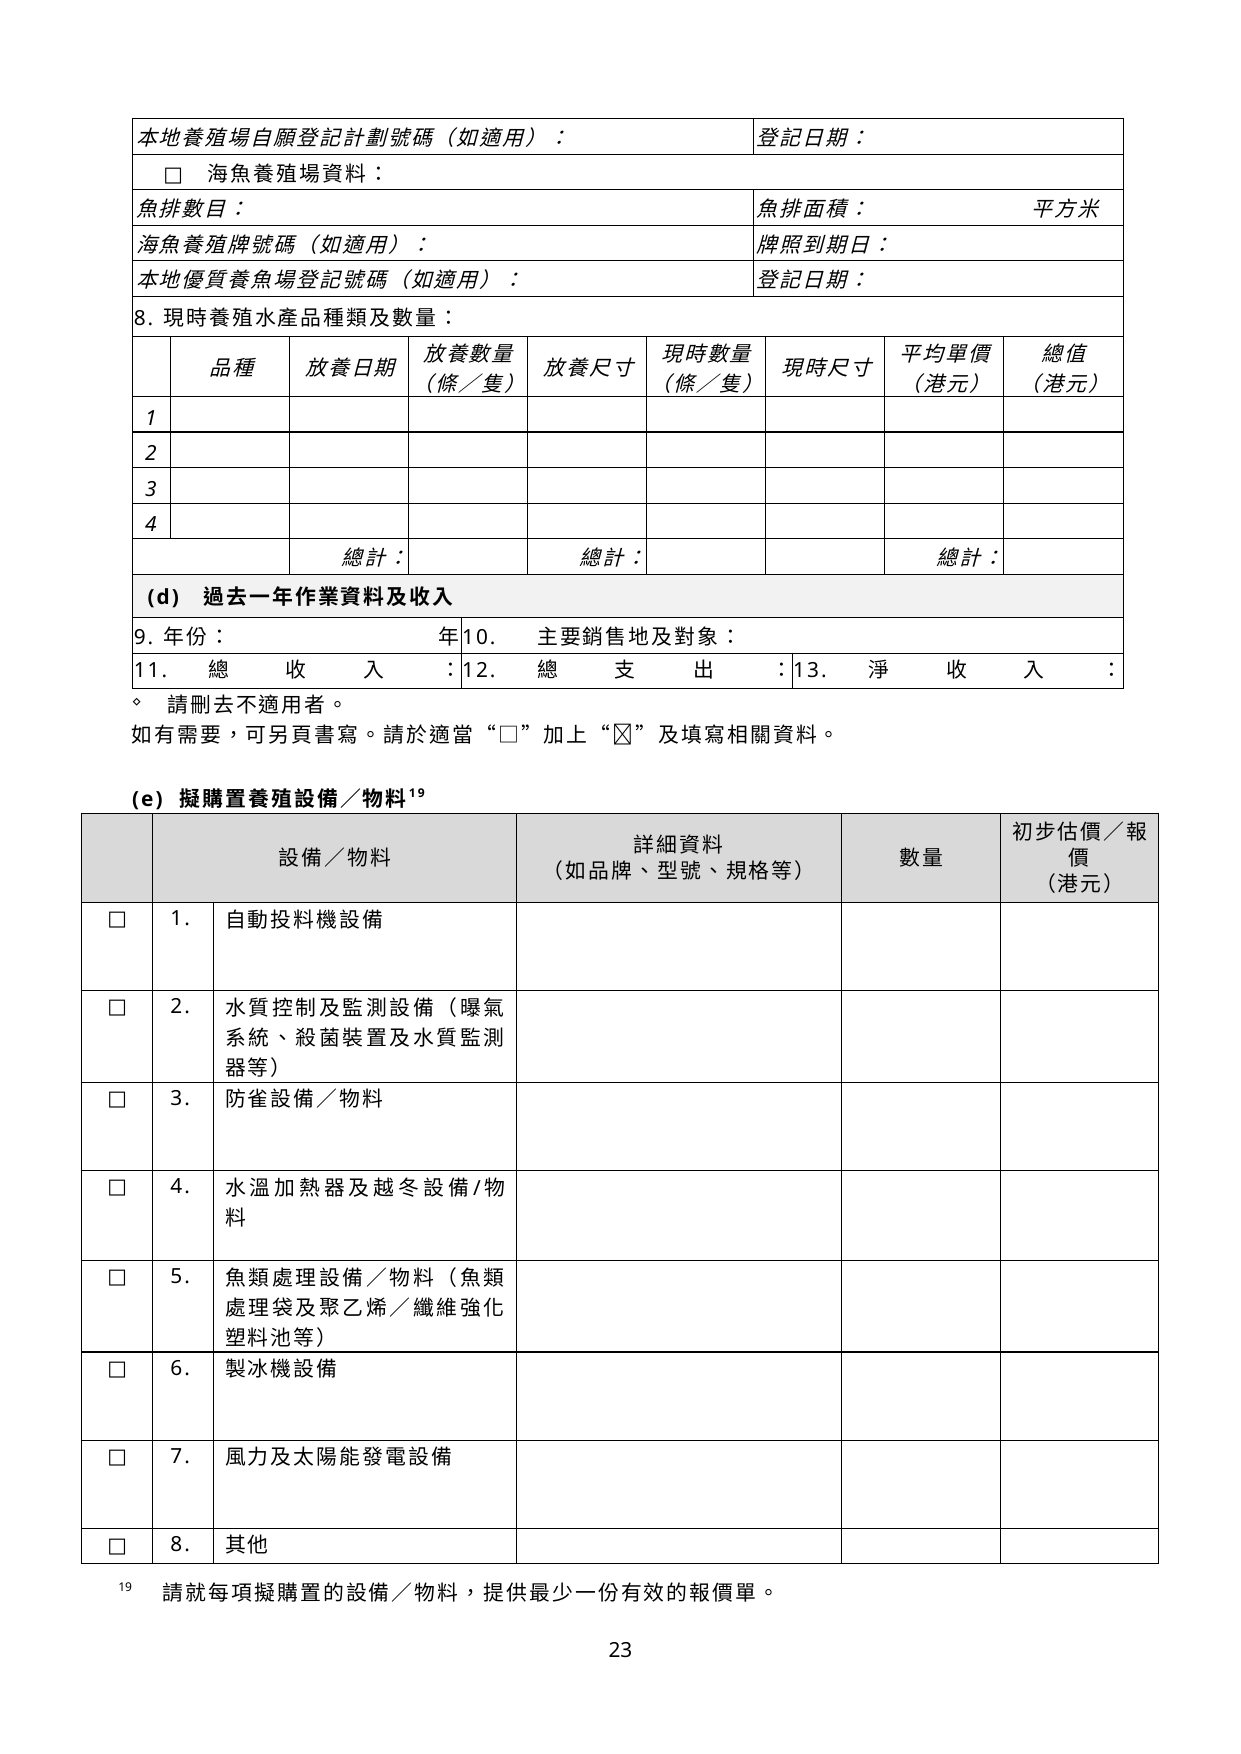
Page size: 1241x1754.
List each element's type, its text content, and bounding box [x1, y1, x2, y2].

table_cell 用途及理據： [517, 1529, 841, 1562]
table_cell 品種 [171, 337, 289, 396]
table_cell [290, 504, 408, 538]
table_cell □ [82, 1171, 152, 1260]
table_cell [171, 397, 289, 431]
table_cell [1004, 433, 1123, 467]
table_cell 本地優質養魚場登記號碼（如適用）： [133, 261, 753, 296]
table_cell [842, 1529, 1000, 1562]
table_cell 4 [133, 504, 170, 538]
table_cell □ [82, 1441, 152, 1528]
table_cell 風力及太陽能發電設備 [214, 1441, 516, 1528]
table_cell [290, 433, 408, 467]
table_cell [409, 504, 527, 538]
table_cell [528, 468, 646, 502]
table_cell 2 [133, 433, 170, 467]
table_cell [517, 1083, 841, 1170]
table_cell [647, 397, 765, 431]
table_cell [1004, 468, 1123, 502]
table_cell 牌照到期日： [754, 226, 1123, 260]
table_cell [885, 468, 1003, 502]
text 請刪去不適用者。 [131, 689, 1122, 719]
table_cell 海魚養殖牌號碼（如適用）： [133, 226, 753, 260]
table_cell [517, 1441, 841, 1528]
table_cell [766, 397, 884, 431]
table_cell [842, 1083, 1000, 1170]
table_cell [885, 504, 1003, 538]
table_cell [766, 468, 884, 502]
table_cell [171, 504, 289, 538]
table_cell 3 [133, 468, 170, 502]
table_cell [1001, 991, 1158, 1082]
table_cell □ [82, 991, 152, 1082]
table_cell 2. [153, 991, 213, 1082]
table_cell [409, 539, 527, 573]
table_cell □ 海魚養殖場資料： [133, 155, 1123, 189]
text (e) 擬購置養殖設備／物料 [132, 782, 1122, 813]
table_cell [1001, 1261, 1158, 1351]
table_cell 總支出： 港元 [462, 654, 792, 688]
table_header 初步估價／報價 （港元） [1001, 814, 1158, 902]
table_cell [528, 504, 646, 538]
table_cell 現時數量 （條／隻） [647, 337, 765, 396]
table_cell 主要銷售地及對象： [462, 618, 1123, 652]
table_cell [409, 397, 527, 431]
table_cell [647, 433, 765, 467]
table_cell 7. [153, 1441, 213, 1528]
table_cell [528, 433, 646, 467]
table_cell 防雀設備／物料 [214, 1083, 516, 1170]
table_cell □ [82, 1529, 152, 1562]
text 如有需要，可另頁書寫。請於適當“□”加上“”及填寫相關資料。 [131, 719, 1122, 748]
table_cell [133, 539, 289, 573]
table_cell [766, 539, 884, 573]
table_cell 3. [153, 1083, 213, 1170]
table_cell [1001, 1441, 1158, 1528]
table_cell [1004, 539, 1123, 573]
table_cell [842, 991, 1000, 1082]
table_cell [409, 433, 527, 467]
table_cell [766, 433, 884, 467]
table_cell [171, 468, 289, 502]
table_cell [842, 1353, 1000, 1439]
table_cell [885, 397, 1003, 431]
table_cell 總收入： 港元 [133, 654, 461, 688]
table_cell (d) 過去一年作業資料及收入 [133, 575, 1123, 617]
table_cell 4. [153, 1171, 213, 1260]
table_cell [133, 337, 170, 396]
table_cell 放養日期 [290, 337, 408, 396]
table_cell [885, 433, 1003, 467]
table_cell 5. [153, 1261, 213, 1351]
table_cell [517, 1353, 841, 1439]
table_cell [842, 1261, 1000, 1351]
table_cell [1004, 397, 1123, 431]
table_cell 水質控制及監測設備（曝氣系統、殺菌裝置及水質監測器等） [214, 991, 516, 1082]
table_cell 放養尺寸 [528, 337, 646, 396]
table_header [82, 814, 152, 902]
table_cell [409, 468, 527, 502]
table_cell 魚排數目： [133, 190, 753, 225]
table_cell □ [82, 1261, 152, 1351]
table_cell [1004, 504, 1123, 538]
table_cell 水溫加熱器及越冬設備/物料 [214, 1171, 516, 1260]
table_cell [171, 433, 289, 467]
table_cell □ [82, 1083, 152, 1170]
table_cell [1001, 1529, 1158, 1562]
table_cell 總計： [290, 539, 408, 573]
table_cell 總值 （港元） [1004, 337, 1123, 396]
table_cell □ [82, 903, 152, 990]
table_header 數量 [842, 814, 1000, 902]
table_cell [1001, 1353, 1158, 1439]
table_cell [842, 1441, 1000, 1528]
table_cell 平均單價 （港元） [885, 337, 1003, 396]
table_cell 自動投料機設備 [214, 903, 516, 990]
table_cell 總計： [885, 539, 1003, 573]
table_cell [647, 468, 765, 502]
table_cell 本地養殖場自願登記計劃號碼（如適用）： [133, 119, 753, 154]
table_cell 1. [153, 903, 213, 990]
table_cell 製冰機設備 [214, 1353, 516, 1439]
table_cell 總計： [528, 539, 646, 573]
table_cell [517, 903, 841, 990]
table_cell [1001, 1083, 1158, 1170]
table_cell [1001, 1171, 1158, 1260]
table_cell 放養數量 （條／隻） [409, 337, 527, 396]
table_cell 現時養殖水產品種類及數量： [133, 297, 1123, 336]
table_cell [517, 1171, 841, 1260]
table_cell [290, 397, 408, 431]
table_cell 6. [153, 1353, 213, 1439]
table_cell [290, 468, 408, 502]
table_cell [528, 397, 646, 431]
table_cell 8. [153, 1529, 213, 1562]
table_cell [647, 539, 765, 573]
table_cell [517, 1261, 841, 1351]
table_cell 登記日期： [754, 119, 1123, 154]
table_cell 登記日期： [754, 261, 1123, 296]
table_cell [1001, 903, 1158, 990]
table_cell 淨收入： 港元 [793, 654, 1123, 688]
table_header 設備／物料 [153, 814, 516, 902]
table_cell [517, 991, 841, 1082]
table_cell [842, 903, 1000, 990]
table_cell 魚排面積： 平方米 [754, 190, 1123, 225]
table_cell [842, 1171, 1000, 1260]
table_cell 現時尺寸 [766, 337, 884, 396]
table_cell 年份： 年 [133, 618, 461, 652]
table_cell 魚類處理設備／物料（魚類處理袋及聚乙烯／纖維強化塑料池等） [214, 1261, 516, 1351]
table_cell □ [82, 1353, 152, 1439]
table_cell [766, 504, 884, 538]
table_cell 1 [133, 397, 170, 431]
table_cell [214, 1529, 516, 1562]
table_cell [647, 504, 765, 538]
table_header 詳細資料 （如品牌、型號、規格等） [517, 814, 841, 902]
